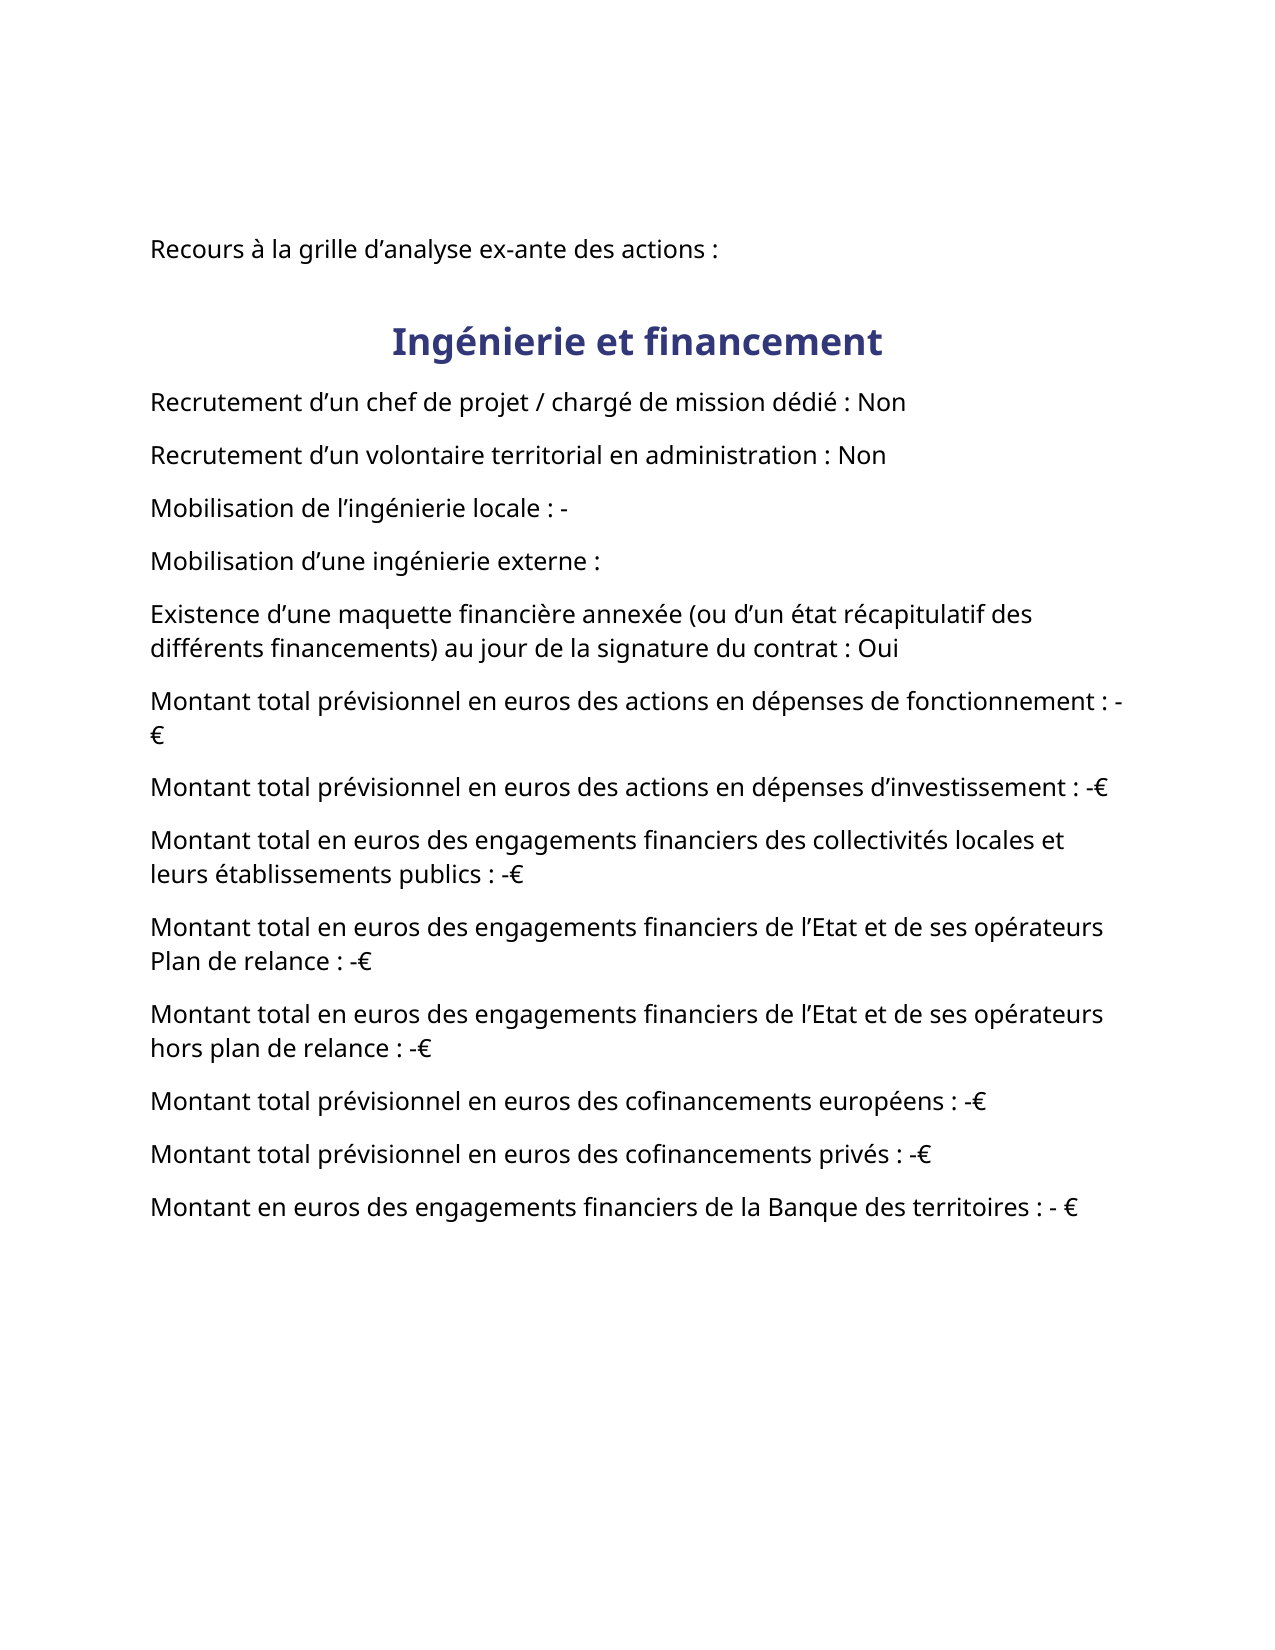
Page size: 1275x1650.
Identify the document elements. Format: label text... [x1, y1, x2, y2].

text Mobilisation de l’ingénierie locale : - [150, 491, 1125, 525]
subtitle Ingénierie et financement [150, 315, 1125, 366]
text Montant total prévisionnel en euros des cofinancements européens : -€ [150, 1083, 1125, 1118]
text Montant total en euros des engagements financiers des collectivités locales et leurs établissements publics : -€ [150, 823, 1125, 891]
text Montant total en euros des engagements financiers de l’Etat et de ses opérateurs Plan de relance : -€ [150, 910, 1125, 978]
text Recrutement d’un volontaire territorial en administration : Non [150, 438, 1125, 472]
text Montant total prévisionnel en euros des actions en dépenses de fonctionnement : -€ [150, 683, 1125, 751]
text Existence d’une maquette financière annexée (ou d’un état récapitulatif des différents financements) au jour de la signature du contrat : Oui [150, 596, 1125, 664]
text Montant total prévisionnel en euros des cofinancements privés : -€ [150, 1136, 1125, 1170]
text Mobilisation d’une ingénierie externe : [150, 543, 1125, 578]
text Montant en euros des engagements financiers de la Banque des territoires : - € [150, 1189, 1125, 1223]
text Recrutement d’un chef de projet / chargé de mission dédié : Non [150, 385, 1125, 419]
text Recours à la grille d’analyse ex-ante des actions : [150, 231, 1125, 265]
text Montant total prévisionnel en euros des actions en dépenses d’investissement : -€ [150, 770, 1125, 804]
text Montant total en euros des engagements financiers de l’Etat et de ses opérateurs hors plan de relance : -€ [150, 997, 1125, 1065]
